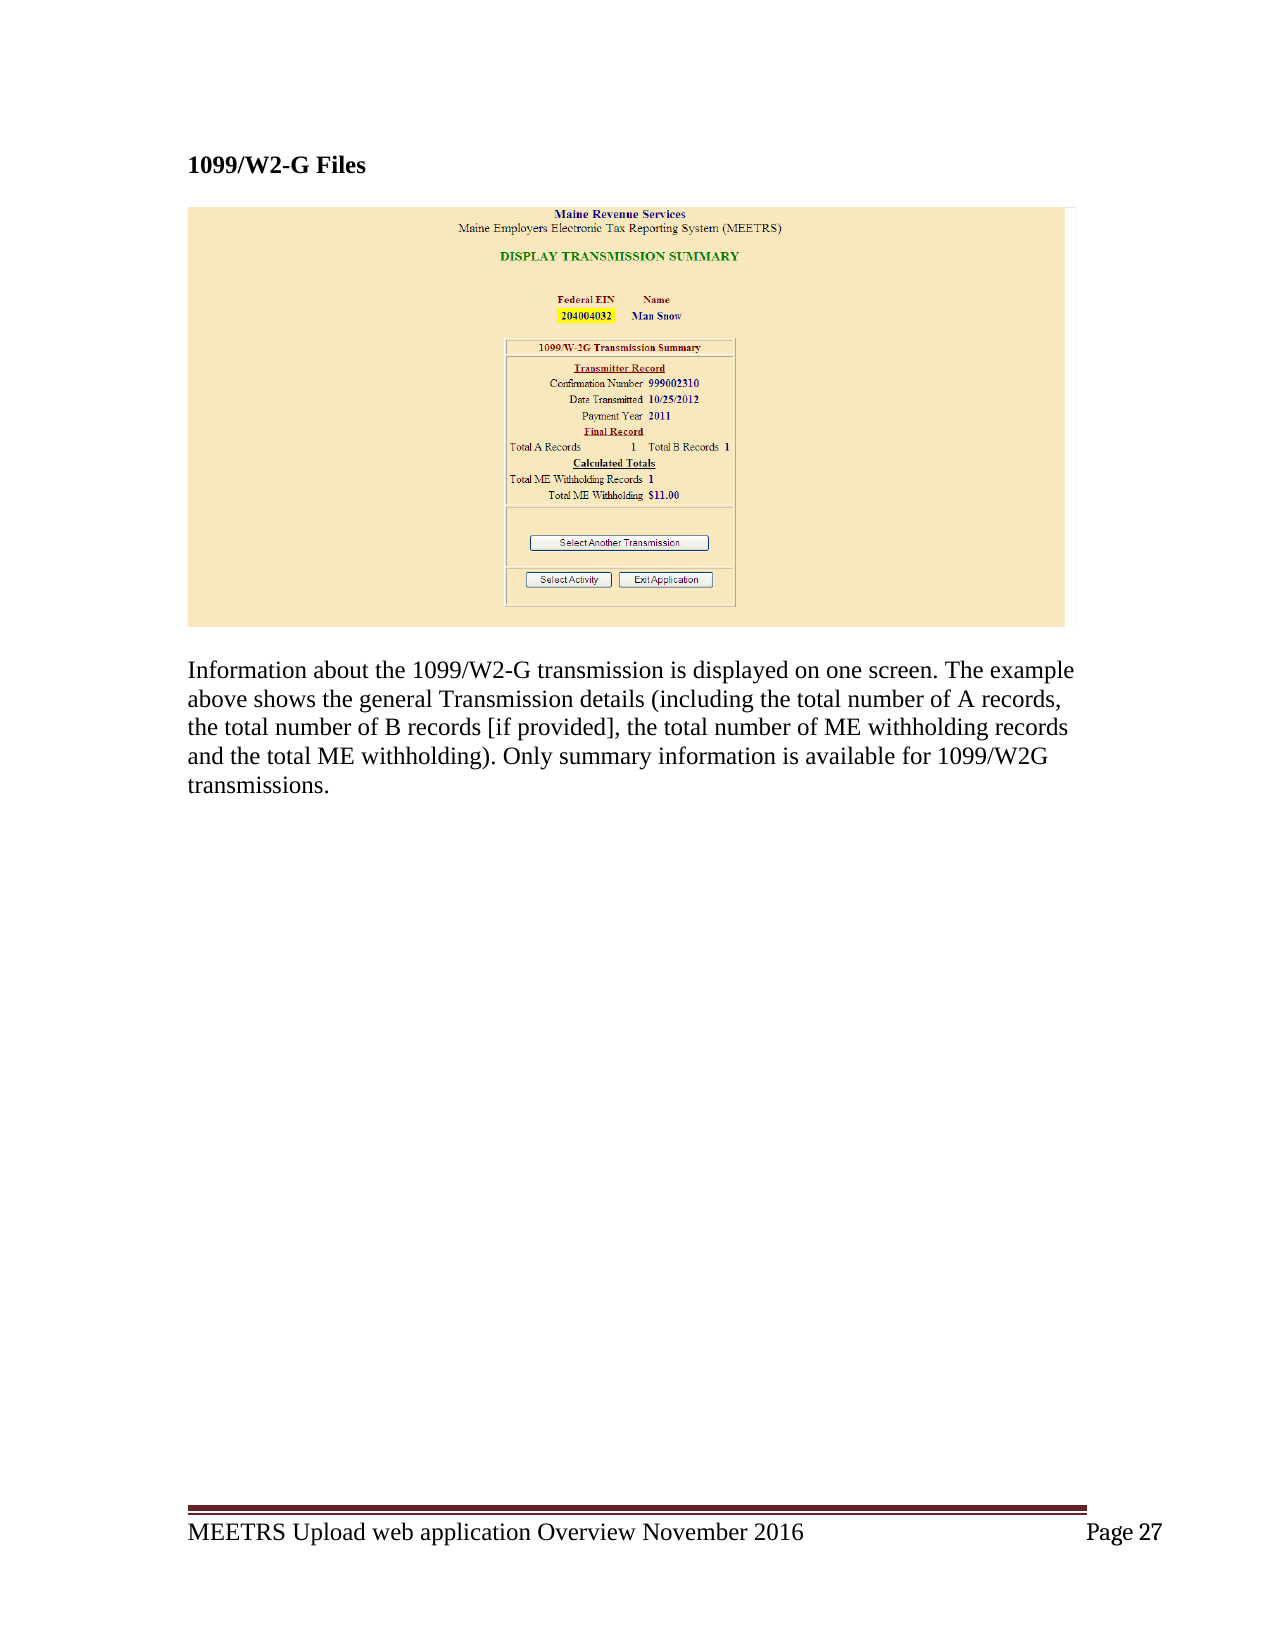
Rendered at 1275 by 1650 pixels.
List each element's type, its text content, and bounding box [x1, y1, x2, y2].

picture [187, 207, 1075, 627]
text Information about the 1099/W2-G transmission is displayed on one screen. The example above shows the general Transmission details (including the total number of A records, the total number of B records [if provided], the total number of ME withholding records and the total ME withholding). Only summary information is available for 1099/W2G transmissions. [187, 655, 1087, 799]
text 1099/W2-G Files [187, 150, 1087, 179]
